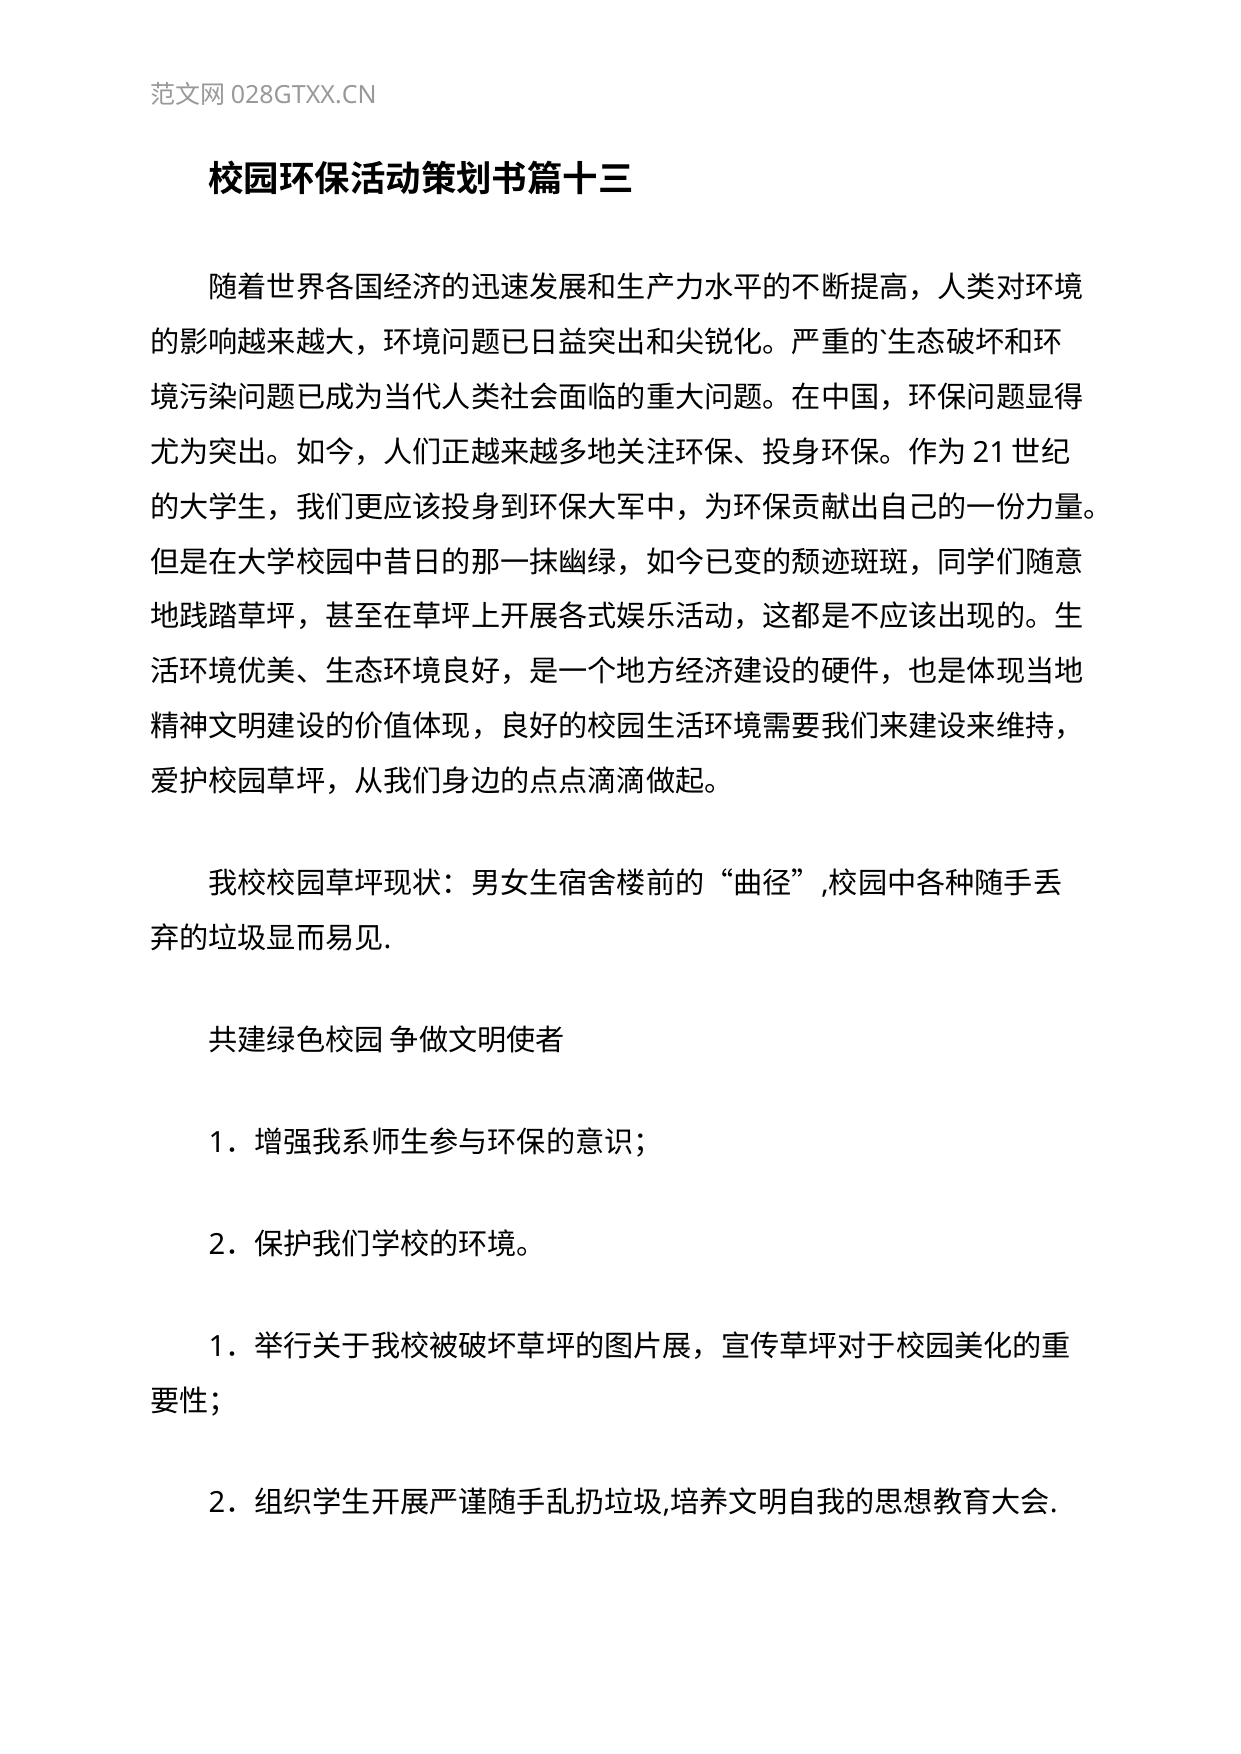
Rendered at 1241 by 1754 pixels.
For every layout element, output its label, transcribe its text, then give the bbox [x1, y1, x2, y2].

text 校园环保活动策划书篇十三 [150, 150, 1090, 201]
text 共建绿色校园 争做文明使者 [150, 1016, 1090, 1059]
text 1．增强我系师生参与环保的意识； [150, 1118, 1090, 1161]
text 2．保护我们学校的环境。 [150, 1220, 1090, 1263]
text 2．组织学生开展严谨随手乱扔垃圾,培养文明自我的思想教育大会. [150, 1479, 1090, 1521]
text 1．举行关于我校被破坏草坪的图片展，宣传草坪对于校园美化的重要性； [150, 1322, 1090, 1419]
text 随着世界各国经济的迅速发展和生产力水平的不断提高，人类对环境的影响越来越大，环境问题已日益突出和尖锐化。严重的`生态破坏和环境污染问题已成为当代人类社会面临的重大问题。在中国，环保问题显得尤为突出。如今，人们正越来越多地关注环保、投身环保。作为21世纪的大学生，我们更应该投身到环保大军中，为环保贡献出自己的一份力量。但是在大学校园中昔日的那一抹幽绿，如今已变的颓迹斑斑，同学们随意地践踏草坪，甚至在草坪上开展各式娱乐活动，这都是不应该出现的。生活环境优美、生态环境良好，是一个地方经济建设的硬件，也是体现当地精神文明建设的价值体现，良好的校园生活环境需要我们来建设来维持，爱护校园草坪，从我们身边的点点滴滴做起。 [150, 263, 1090, 800]
text 我校校园草坪现状：男女生宿舍楼前的“曲径”,校园中各种随手丢弃的垃圾显而易见. [150, 859, 1090, 957]
